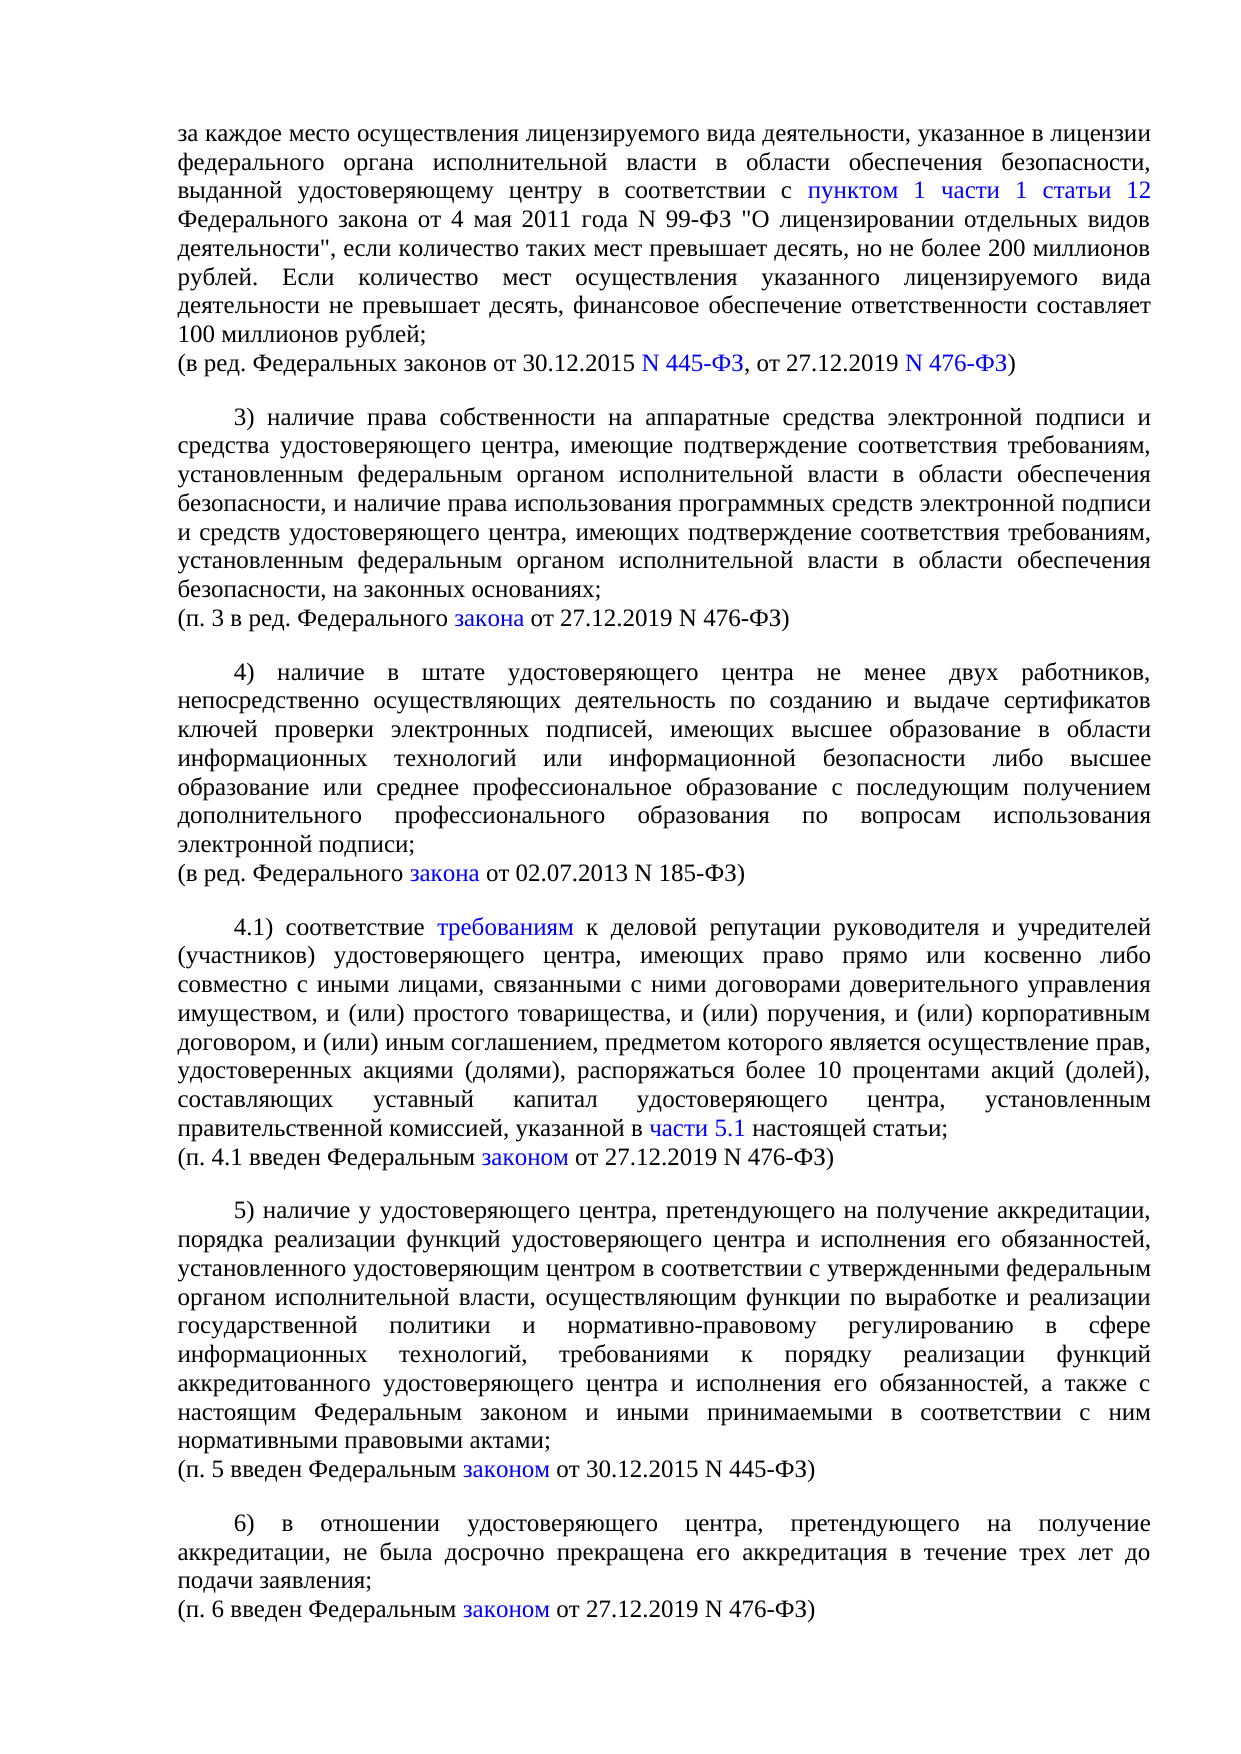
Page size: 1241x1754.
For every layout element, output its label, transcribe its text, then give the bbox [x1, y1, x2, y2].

text 6) в отношении удостоверяющего центра, претендующего на получение аккредитации, не была досрочно прекращена его аккредитация в течение трех лет до подачи заявления; [177, 1508, 1152, 1594]
text 3) наличие права собственности на аппаратные средства электронной подписи и средства удостоверяющего центра, имеющие подтверждение соответствия требованиям, установленным федеральным органом исполнительной власти в области обеспечения безопасности, и наличие права использования программных средств электронной подписи и средств удостоверяющего центра, имеющих подтверждение соответствия требованиям, установленным федеральным органом исполнительной власти в области обеспечения безопасности, на законных основаниях; [177, 402, 1152, 603]
text 4.1) соответствие требованиям к деловой репутации руководителя и учредителей (участников) удостоверяющего центра, имеющих право прямо или косвенно либо совместно с иными лицами, связанными с ними договорами доверительного управления имуществом, и (или) простого товарищества, и (или) поручения, и (или) корпоративным договором, и (или) иным соглашением, предметом которого является осуществление прав, удостоверенных акциями (долями), распоряжаться более 10 процентами акций (долей), составляющих уставный капитал удостоверяющего центра, установленным правительственной комиссией, указанной в части 5.1 настоящей статьи; [177, 912, 1152, 1142]
text (п. 3 в ред. Федерального закона от 27.12.2019 N 476-ФЗ) [177, 603, 1152, 632]
text (в ред. Федерального закона от 02.07.2013 N 185-ФЗ) [177, 858, 1152, 887]
text (п. 5 введен Федеральным законом от 30.12.2015 N 445-ФЗ) [177, 1454, 1152, 1483]
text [177, 118, 1152, 348]
text 4) наличие в штате удостоверяющего центра не менее двух работников, непосредственно осуществляющих деятельность по созданию и выдаче сертификатов ключей проверки электронных подписей, имеющих высшее образование в области информационных технологий или информационной безопасности либо высшее образование или среднее профессиональное образование с последующим получением дополнительного профессионального образования по вопросам использования электронной подписи; [177, 657, 1152, 858]
text (п. 6 введен Федеральным законом от 27.12.2019 N 476-ФЗ) [177, 1594, 1152, 1623]
text (в ред. Федеральных законов от 30.12.2015 N 445-ФЗ, от 27.12.2019 N 476-ФЗ) [177, 348, 1152, 377]
text 5) наличие у удостоверяющего центра, претендующего на получение аккредитации, порядка реализации функций удостоверяющего центра и исполнения его обязанностей, установленного удостоверяющим центром в соответствии с утвержденными федеральным органом исполнительной власти, осуществляющим функции по выработке и реализации государственной политики и нормативно-правовому регулированию в сфере информационных технологий, требованиями к порядку реализации функций аккредитованного удостоверяющего центра и исполнения его обязанностей, а также с настоящим Федеральным законом и иными принимаемыми в соответствии с ним нормативными правовыми актами; [177, 1196, 1152, 1454]
text (п. 4.1 введен Федеральным законом от 27.12.2019 N 476-ФЗ) [177, 1142, 1152, 1171]
